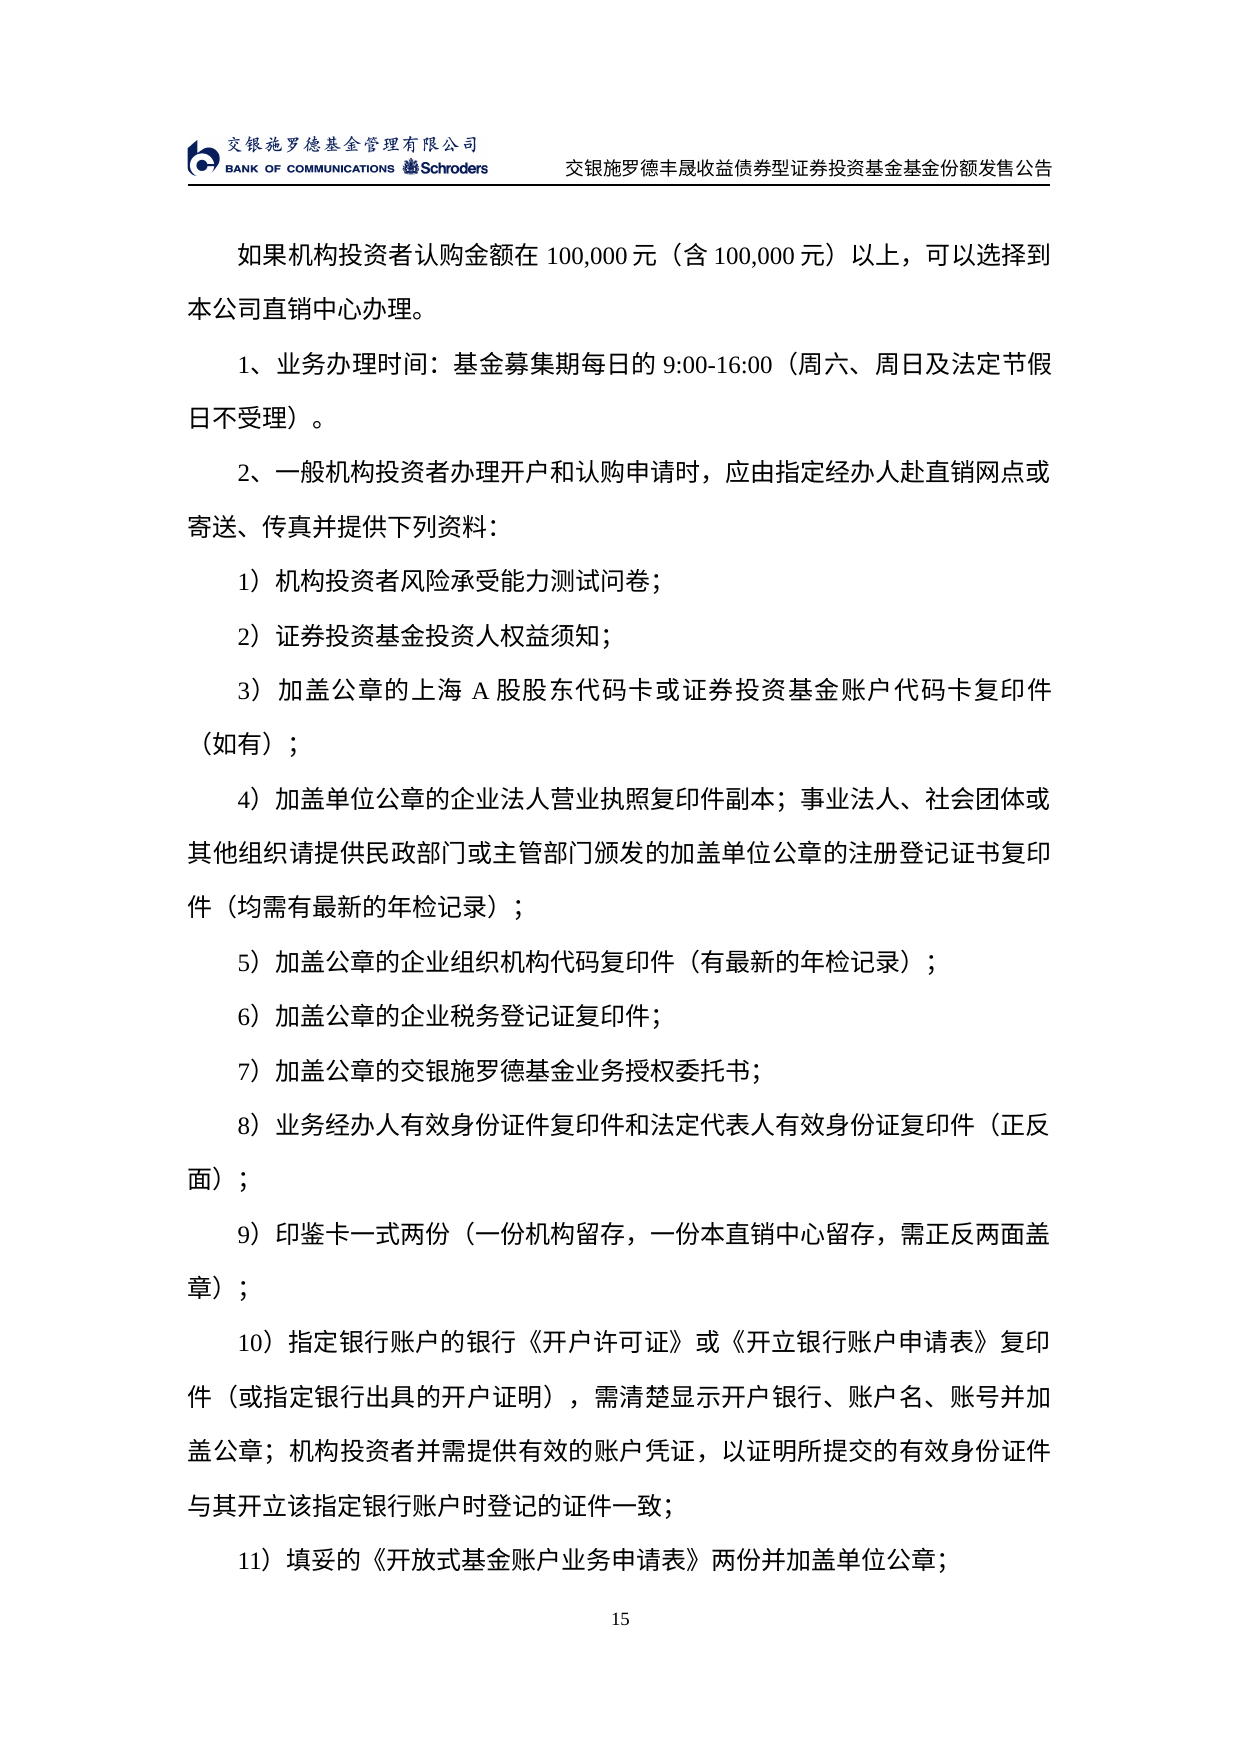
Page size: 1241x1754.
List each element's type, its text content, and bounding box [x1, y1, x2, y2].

text 如果机构投资者认购金额在100,000元（含100,000元）以上，可以选择到本公司直销中心办理。 [187, 235, 1053, 326]
text 1、业务办理时间：基金募集期每日的9:00-16:00（周六、周日及法定节假日不受理）。 [187, 344, 1053, 435]
text 1）机构投资者风险承受能力测试问卷； [187, 562, 1053, 598]
text 8）业务经办人有效身份证件复印件和法定代表人有效身份证复印件（正反面）； [187, 1105, 1053, 1196]
text 11）填妥的《开放式基金账户业务申请表》两份并加盖单位公章； [187, 1540, 1053, 1577]
picture [187, 136, 488, 176]
text 3）加盖公章的上海 A股股东代码卡或证券投资基金账户代码卡复印件（如有）； [187, 670, 1053, 761]
text 2）证券投资基金投资人权益须知； [187, 616, 1053, 652]
text 5）加盖公章的企业组织机构代码复印件（有最新的年检记录）； [187, 942, 1053, 978]
text 4）加盖单位公章的企业法人营业执照复印件副本；事业法人、社会团体或其他组织请提供民政部门或主管部门颁发的加盖单位公章的注册登记证书复印件（均需有最新的年检记录）； [187, 779, 1053, 924]
text 2、一般机构投资者办理开户和认购申请时，应由指定经办人赴直销网点或寄送、传真并提供下列资料： [187, 453, 1053, 543]
text 9）印鉴卡一式两份（一份机构留存，一份本直销中心留存，需正反两面盖章）； [187, 1214, 1053, 1305]
text 6）加盖公章的企业税务登记证复印件； [187, 997, 1053, 1033]
text 10）指定银行账户的银行《开户许可证》或《开立银行账户申请表》复印件（或指定银行出具的开户证明），需清楚显示开户银行、账户名、账号并加盖公章；机构投资者并需提供有效的账户凭证，以证明所提交的有效身份证件与其开立该指定银行账户时登记的证件一致； [187, 1323, 1053, 1522]
text 7）加盖公章的交银施罗德基金业务授权委托书； [187, 1051, 1053, 1087]
